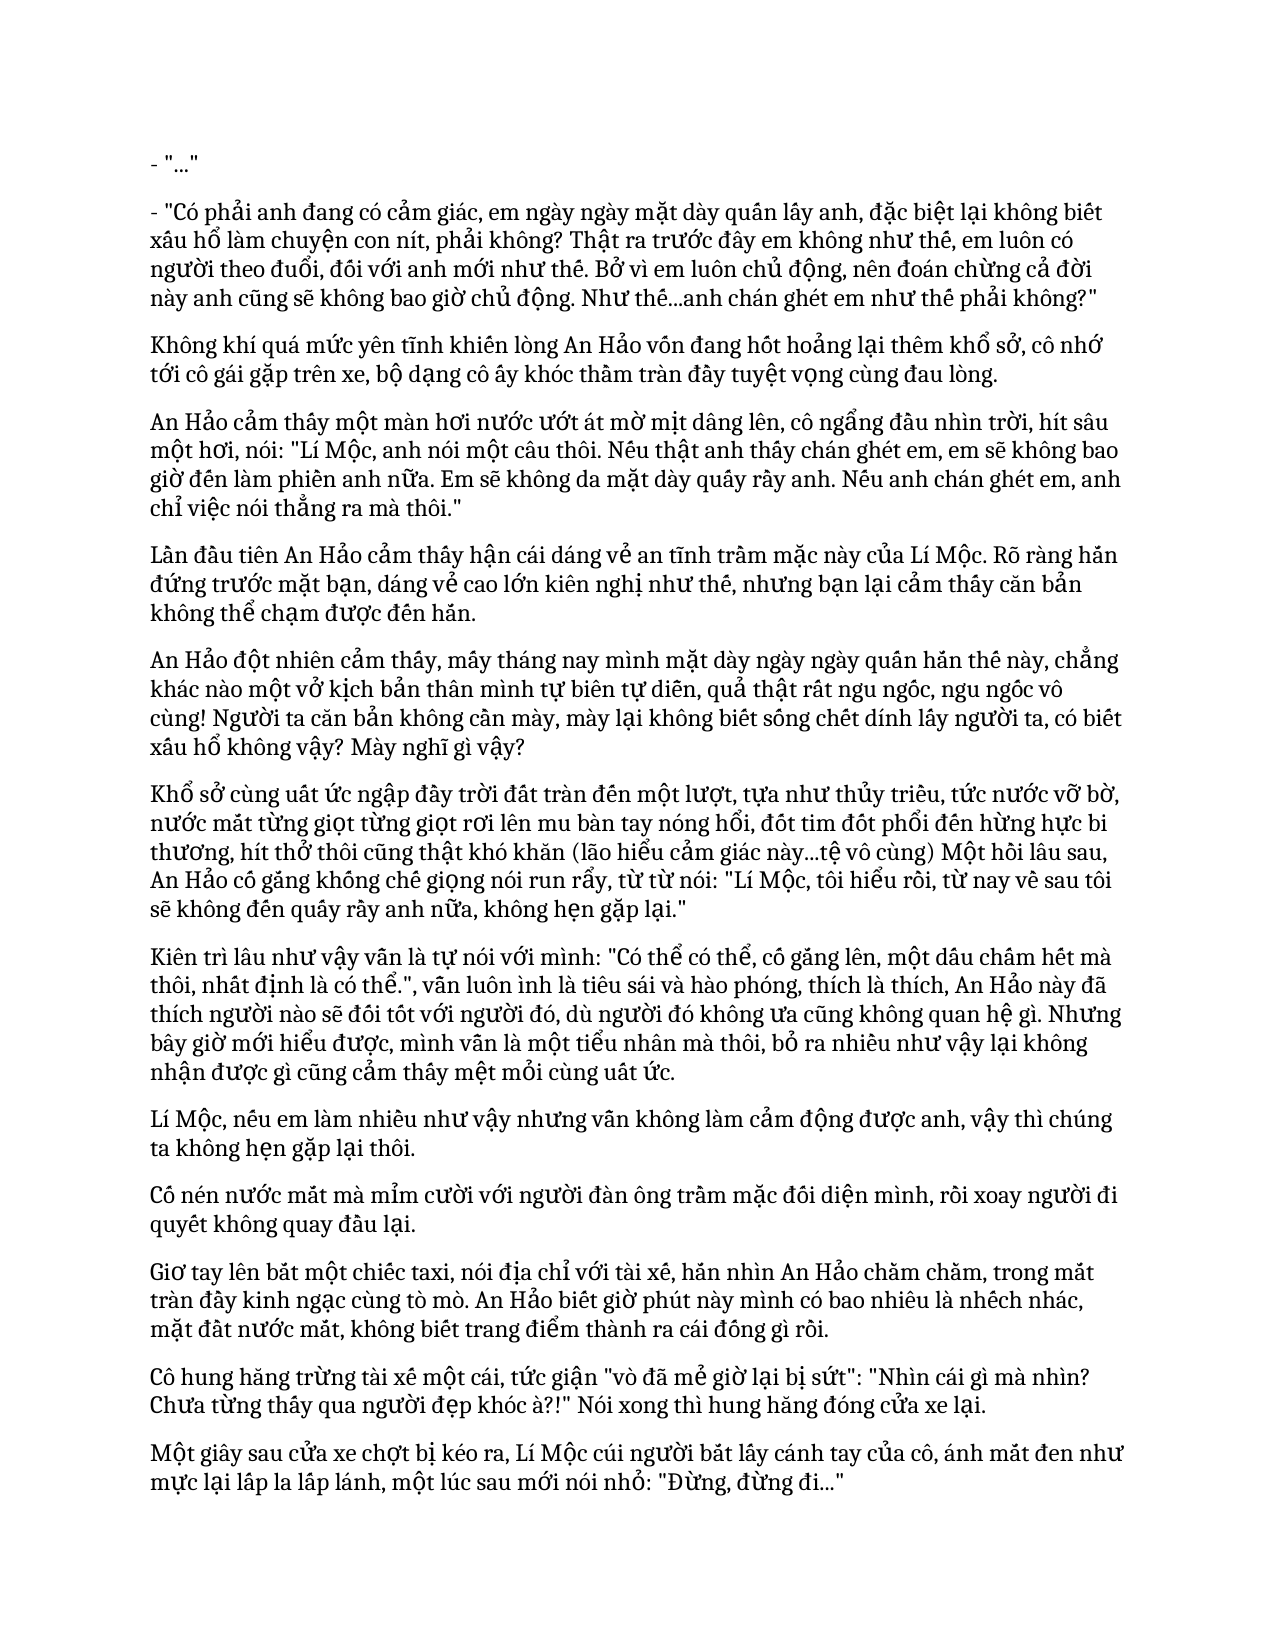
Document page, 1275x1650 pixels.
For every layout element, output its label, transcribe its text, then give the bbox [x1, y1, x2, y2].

text Lí Mộc, nếu em làm nhiều như vậy nhưng vẫn không làm cảm động được anh, vậy thì chúng ta không hẹn gặp lại thôi. [150, 1105, 1125, 1162]
text Lần đầu tiên An Hảo cảm thấy hận cái dáng vẻ an tĩnh trầm mặc này của Lí Mộc. Rõ ràng hắn đứng trước mặt bạn, dáng vẻ cao lớn kiên nghị như thế, nhưng bạn lại cảm thấy căn bản không thể chạm được đến hắn. [150, 541, 1125, 627]
text Khổ sở cùng uất ức ngập đầy trời đất tràn đến một lượt, tựa như thủy triều, tức nước vỡ bờ, nước mắt từng giọt từng giọt rơi lên mu bàn tay nóng hổi, đốt tim đốt phổi đến hừng hực bi thương, hít thở thôi cũng thật khó khăn (lão hiểu cảm giác này...tệ vô cùng) Một hồi lâu sau, An Hảo cố gắng khống chế giọng nói run rẩy, từ từ nói: "Lí Mộc, tôi hiểu rồi, từ nay về sau tôi sẽ không đến quấy rầy anh nữa, không hẹn gặp lại." [150, 780, 1125, 924]
text - "Có phải anh đang có cảm giác, em ngày ngày mặt dày quấn lấy anh, đặc biệt lại không biết xấu hổ làm chuyện con nít, phải không? Thật ra trước đây em không như thế, em luôn có người theo đuổi, đối với anh mới như thế. Bở vì em luôn chủ động, nên đoán chừng cả đời này anh cũng sẽ không bao giờ chủ động. Như thế...anh chán ghét em như thế phải không?" [150, 197, 1125, 312]
text Cố nén nước mắt mà mỉm cười với người đàn ông trầm mặc đối diện mình, rồi xoay người đi quyết không quay đầu lại. [150, 1181, 1125, 1239]
text Một giây sau cửa xe chợt bị kéo ra, Lí Mộc cúi người bắt lấy cánh tay của cô, ánh mắt đen như mực lại lấp la lấp lánh, một lúc sau mới nói nhỏ: "Đừng, đừng đi..." [150, 1439, 1125, 1496]
text An Hảo cảm thấy một màn hơi nước ướt át mờ mịt dâng lên, cô ngẩng đầu nhìn trời, hít sâu một hơi, nói: "Lí Mộc, anh nói một câu thôi. Nếu thật anh thấy chán ghét em, em sẽ không bao giờ đến làm phiền anh nữa. Em sẽ không da mặt dày quấy rầy anh. Nếu anh chán ghét em, anh chỉ việc nói thẳng ra mà thôi." [150, 407, 1125, 522]
text Kiên trì lâu như vậy vẫn là tự nói với mình: "Có thể có thể, cố gắng lên, một dấu chấm hết mà thôi, nhất định là có thể.", vẫn luôn ình là tiêu sái và hào phóng, thích là thích, An Hảo này đã thích người nào sẽ đối tốt với người đó, dù người đó không ưa cũng không quan hệ gì. Nhưng bây giờ mới hiểu được, mình vẫn là một tiểu nhân mà thôi, bỏ ra nhiều như vậy lại không nhận được gì cũng cảm thấy mệt mỏi cùng uất ức. [150, 942, 1125, 1086]
text Không khí quá mức yên tĩnh khiến lòng An Hảo vốn đang hốt hoảng lại thêm khổ sở, cô nhớ tới cô gái gặp trên xe, bộ dạng cô ấy khóc thầm tràn đầy tuyệt vọng cùng đau lòng. [150, 331, 1125, 389]
text An Hảo đột nhiên cảm thấy, mấy tháng nay mình mặt dày ngày ngày quấn hắn thế này, chẳng khác nào một vở kịch bản thân mình tự biên tự diễn, quả thật rất ngu ngốc, ngu ngốc vô cùng! Người ta căn bản không cần mày, mày lại không biết sống chết dính lấy người ta, có biết xấu hổ không vậy? Mày nghĩ gì vậy? [150, 646, 1125, 761]
text Cô hung hăng trừng tài xế một cái, tức giận "vò đã mẻ giờ lại bị sứt": "Nhìn cái gì mà nhìn? Chưa từng thấy qua người đẹp khóc à?!" Nói xong thì hung hăng đóng cửa xe lại. [150, 1362, 1125, 1420]
text Giơ tay lên bắt một chiếc taxi, nói địa chỉ với tài xế, hắn nhìn An Hảo chằm chằm, trong mắt tràn đầy kinh ngạc cùng tò mò. An Hảo biết giờ phút này mình có bao nhiêu là nhếch nhác, mặt đầt nước mắt, không biết trang điểm thành ra cái đống gì rồi. [150, 1257, 1125, 1344]
text - "..." [150, 150, 1125, 179]
